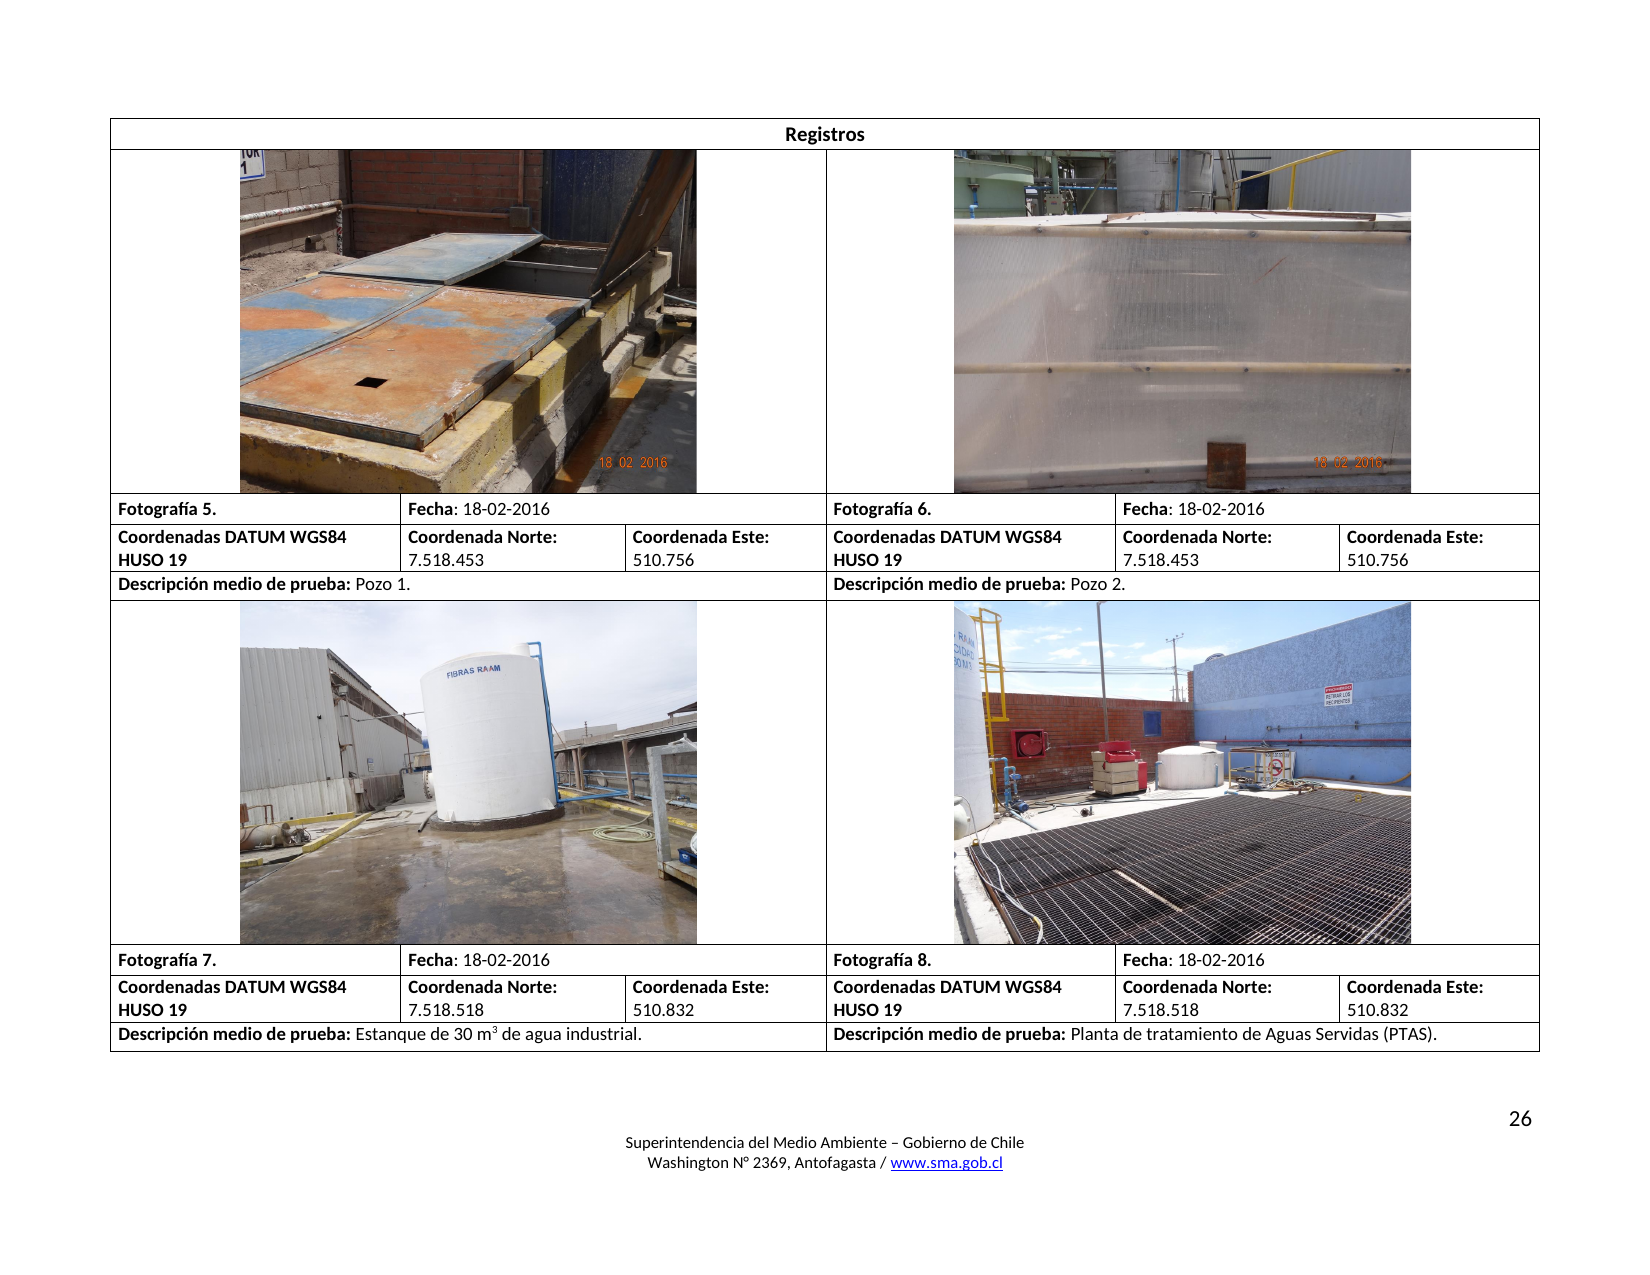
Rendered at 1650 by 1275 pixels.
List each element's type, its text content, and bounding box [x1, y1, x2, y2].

table_cell Descripción medio de prueba: Estanque de 30 m3 de agua industrial. [111, 1023, 826, 1051]
table_cell Coordenada Norte: 7.518.453 [401, 525, 625, 571]
table_cell Coordenada Norte: 7.518.518 [401, 976, 625, 1022]
picture [954, 150, 1412, 493]
table_cell [1412, 150, 1539, 493]
table_cell Fecha: 18-02-2016 [1116, 945, 1539, 975]
picture [240, 601, 697, 944]
table_cell [111, 601, 240, 943]
table_cell Fecha: 18-02-2016 [401, 945, 826, 975]
table_cell Coordenada Norte: 7.518.518 [1116, 976, 1339, 1022]
table_cell [1412, 601, 1539, 943]
table_cell [827, 601, 954, 943]
table_cell Fecha: 18-02-2016 [1116, 494, 1539, 524]
table_cell Fotografía 8. [827, 945, 1115, 975]
table_cell Coordenada Este: 510.832 [626, 976, 826, 1022]
table_cell Fotografía 5. [111, 494, 400, 524]
table_cell Coordenada Este: 510.756 [626, 525, 826, 571]
table_cell Descripción medio de prueba: Pozo 2. [827, 572, 1539, 600]
table_cell Coordenadas DATUM WGS84 HUSO 19 [827, 976, 1115, 1022]
table_cell [827, 150, 954, 493]
table_cell Coordenada Norte: 7.518.453 [1116, 525, 1339, 571]
table_cell [697, 601, 826, 943]
table_cell Fotografía 6. [827, 494, 1115, 524]
picture [240, 150, 697, 493]
table_cell Descripción medio de prueba: Pozo 1. [111, 572, 826, 600]
table_cell Coordenada Este: 510.832 [1340, 976, 1539, 1022]
table_header Registros [111, 119, 1539, 149]
table_cell Coordenada Este: 510.756 [1340, 525, 1539, 571]
table_cell Descripción medio de prueba: Planta de tratamiento de Aguas Servidas (PTAS). [827, 1023, 1539, 1051]
table_cell Coordenadas DATUM WGS84 HUSO 19 [111, 976, 400, 1022]
table_cell Fotografía 7. [111, 945, 400, 975]
picture [954, 601, 1412, 944]
table_cell Fecha: 18-02-2016 [401, 494, 826, 524]
table_cell Coordenadas DATUM WGS84 HUSO 19 [111, 525, 400, 571]
table_cell [111, 150, 240, 493]
table_cell Coordenadas DATUM WGS84 HUSO 19 [827, 525, 1115, 571]
table_cell [697, 150, 826, 493]
